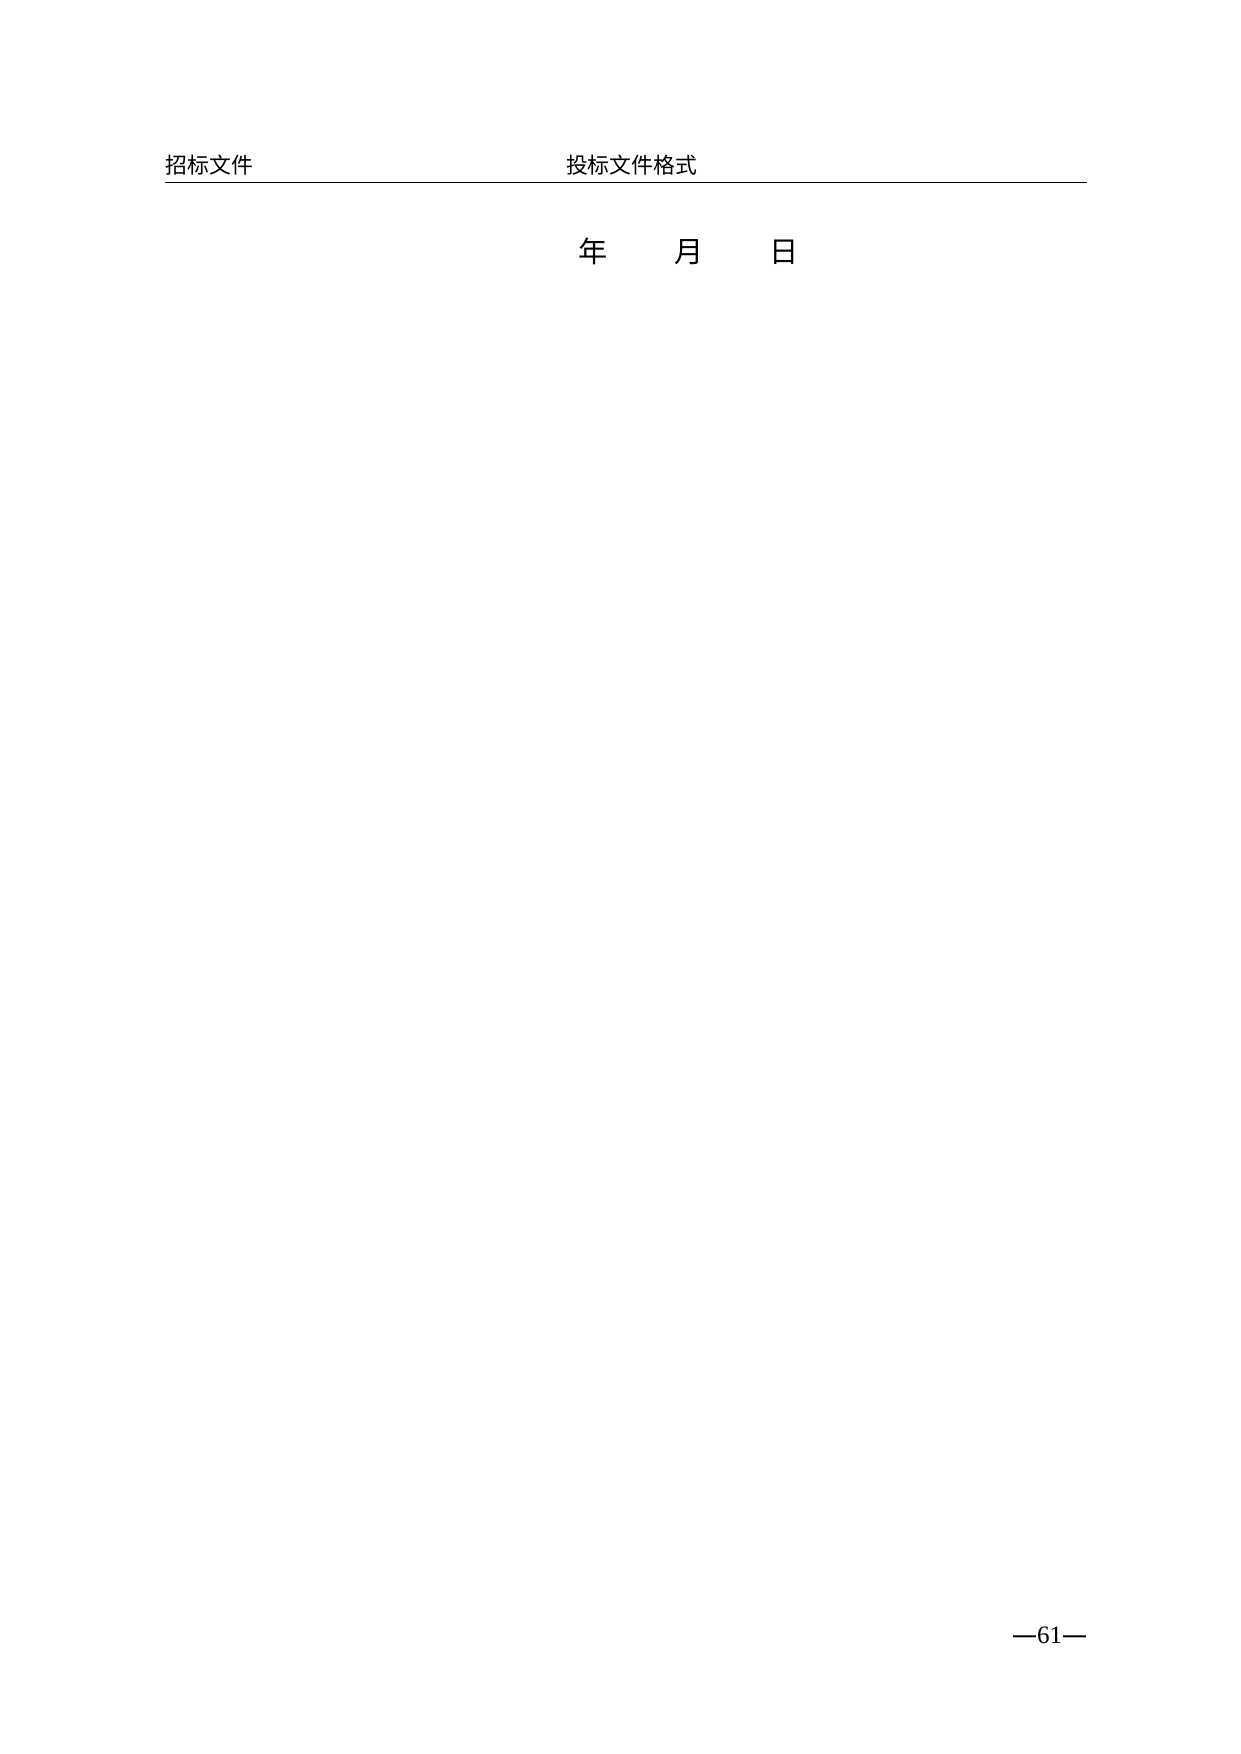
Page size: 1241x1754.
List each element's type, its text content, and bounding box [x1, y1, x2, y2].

text 年 月 日附件9 [171, 219, 1081, 280]
